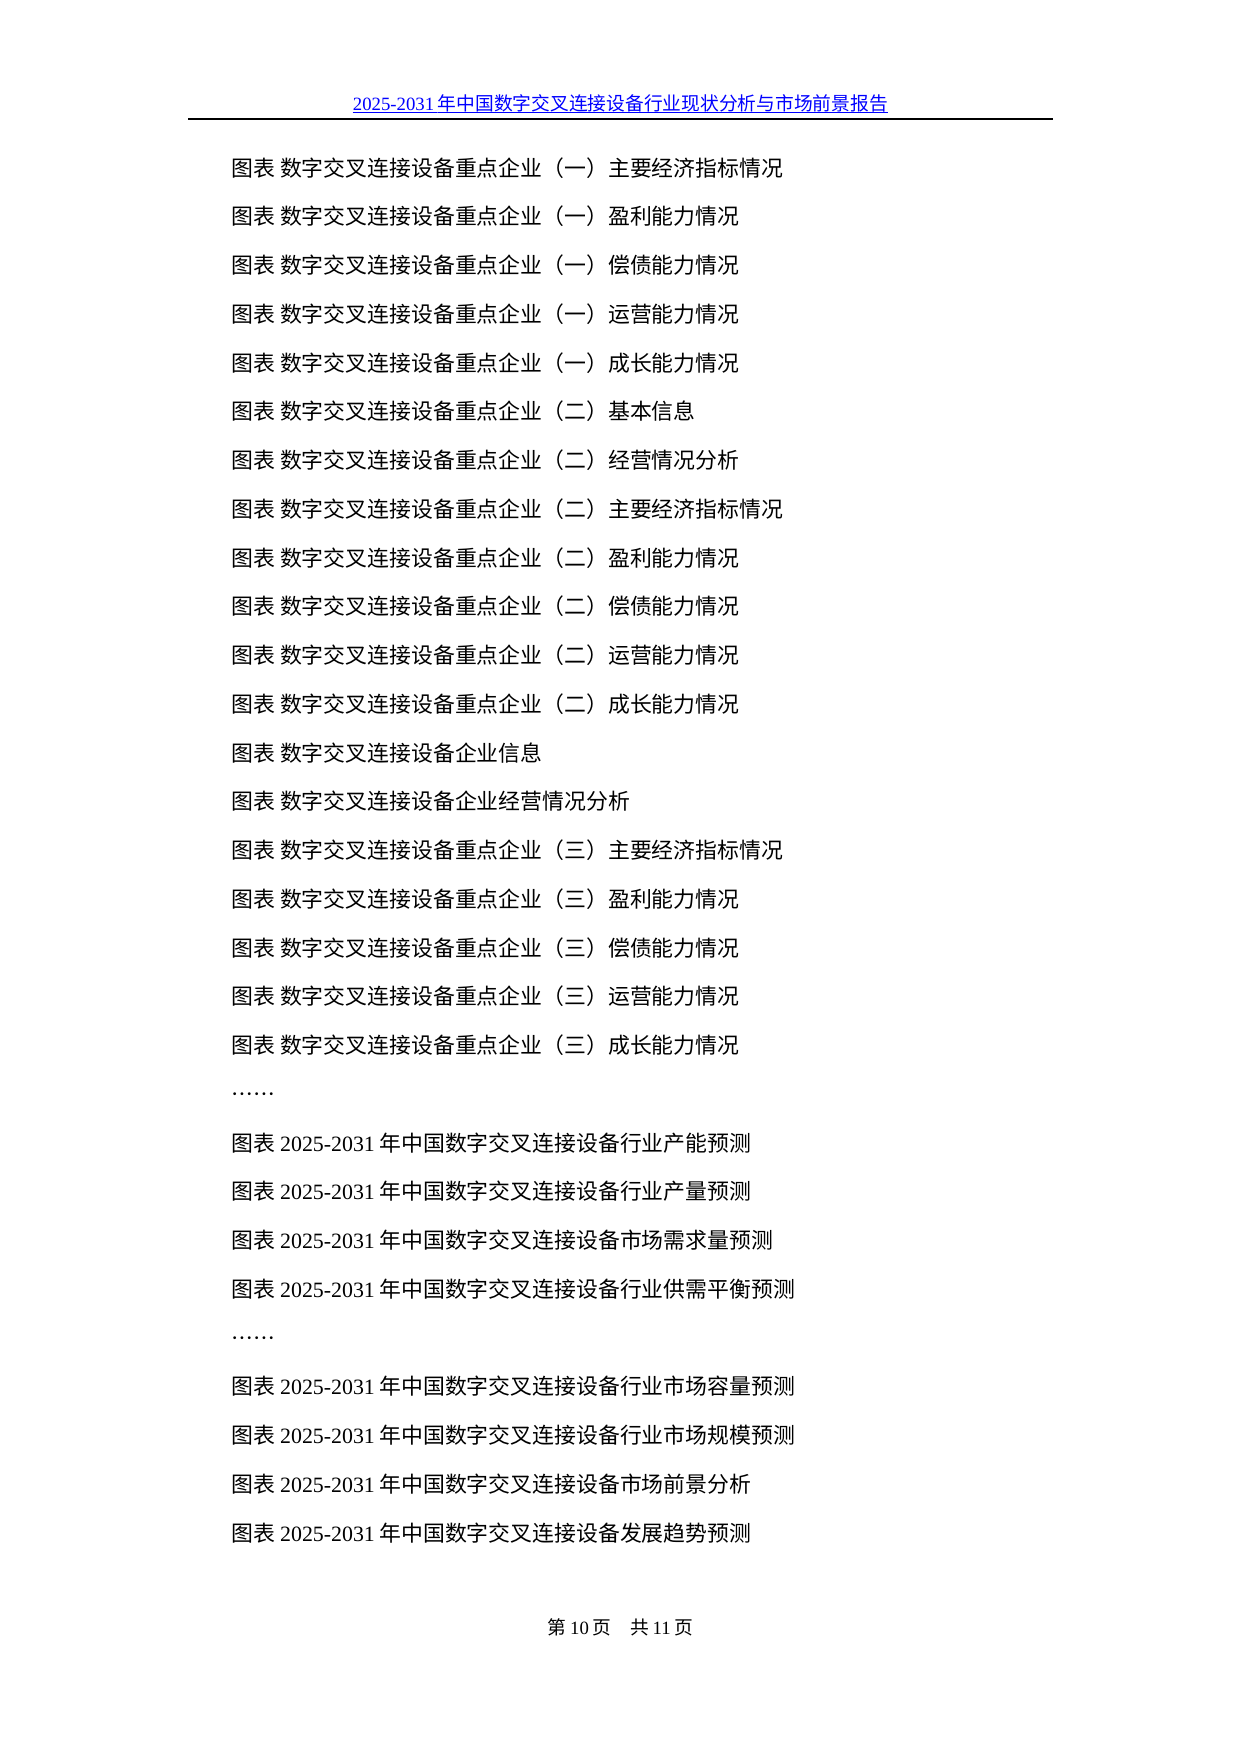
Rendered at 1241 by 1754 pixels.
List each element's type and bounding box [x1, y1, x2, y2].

text [187, 150, 1053, 1548]
